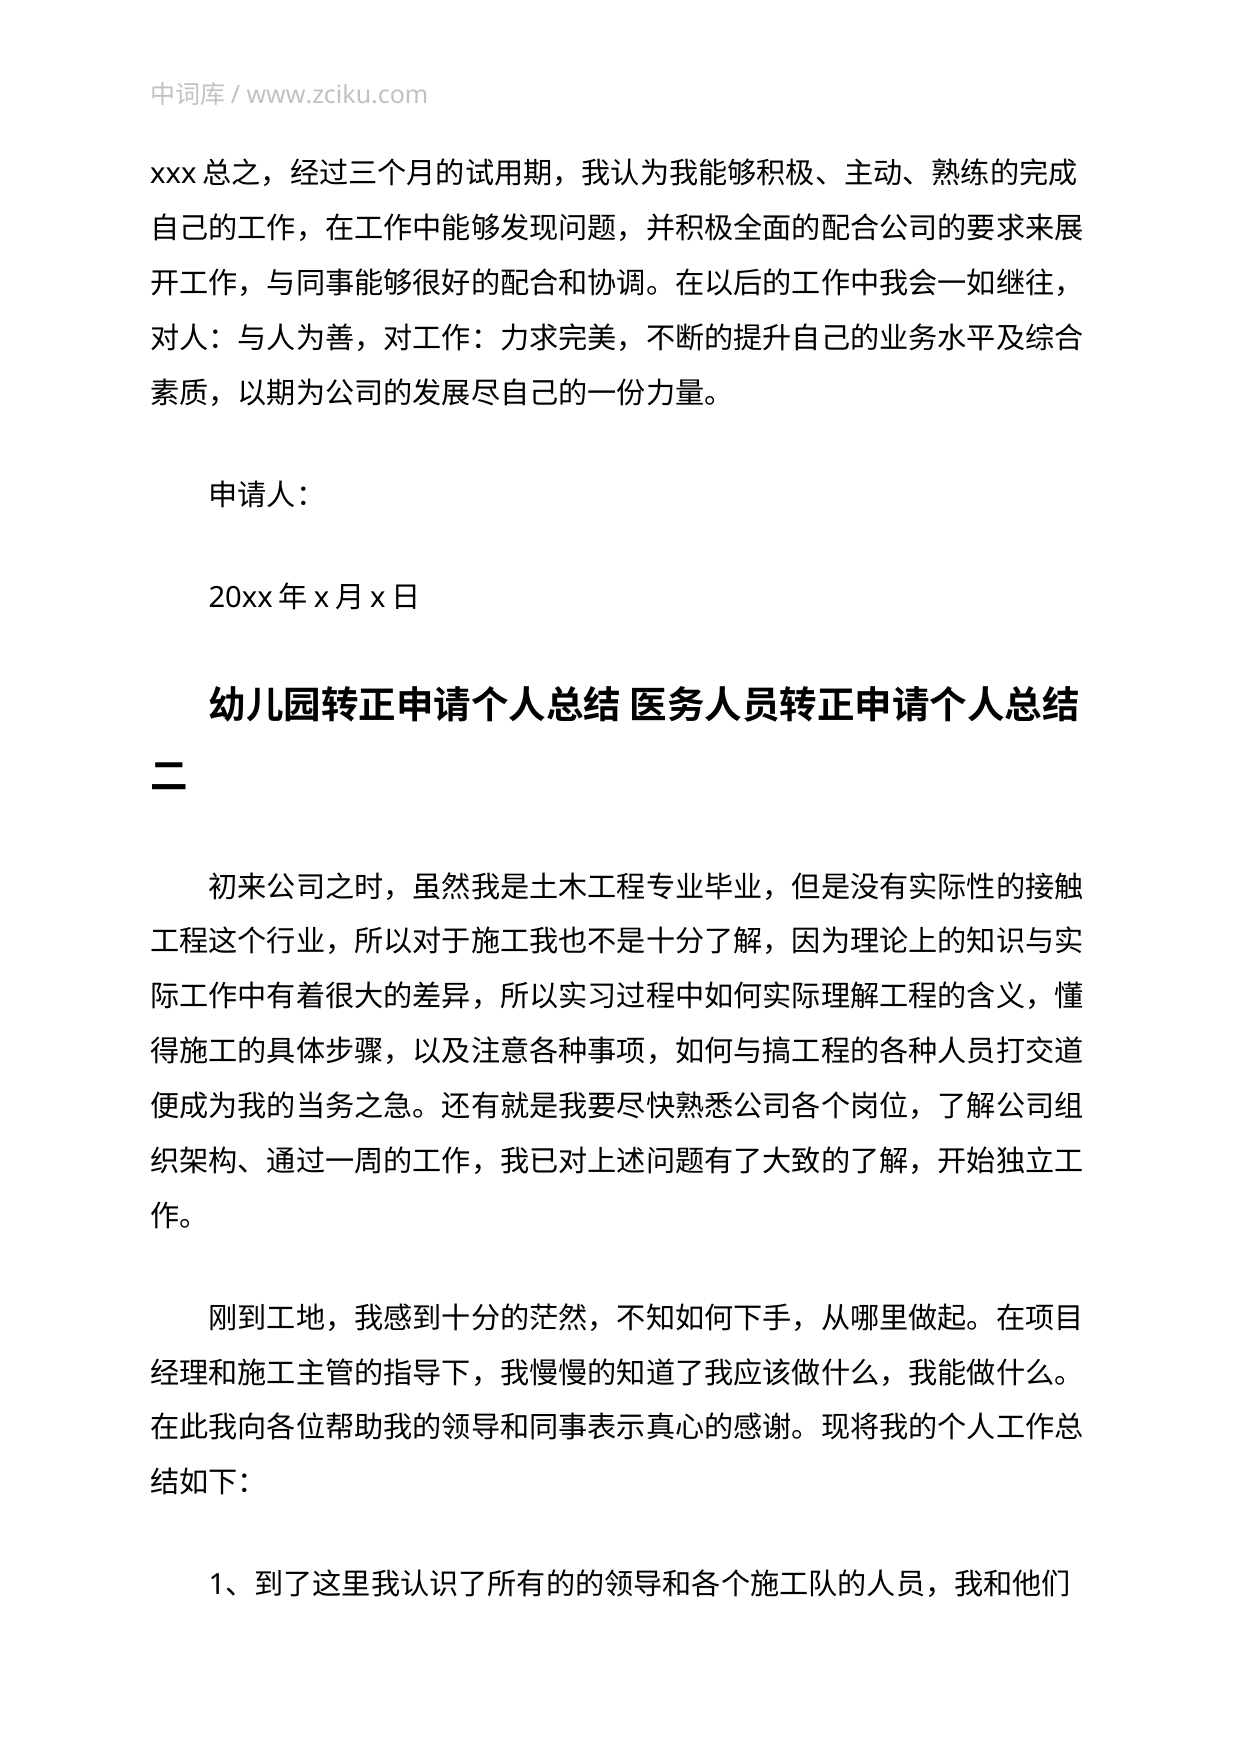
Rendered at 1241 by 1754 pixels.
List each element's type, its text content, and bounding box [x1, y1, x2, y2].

text 20xx年x月x日 [150, 573, 1090, 616]
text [150, 150, 1090, 412]
text 申请人： [150, 471, 1090, 514]
text 幼儿园转正申请个人总结 医务人员转正申请个人总结二 [150, 675, 1090, 800]
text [150, 1561, 1090, 1603]
text 初来公司之时，虽然我是土木工程专业毕业，但是没有实际性的接触工程这个行业，所以对于施工我也不是十分了解，因为理论上的知识与实际工作中有着很大的差异，所以实习过程中如何实际理解工程的含义，懂得施工的具体步骤，以及注意各种事项，如何与搞工程的各种人员打交道便成为我的当务之急。还有就是我要尽快熟悉公司各个岗位，了解公司组织架构、通过一周的工作，我已对上述问题有了大致的了解，开始独立工作。 [150, 863, 1090, 1235]
text 刚到工地，我感到十分的茫然，不知如何下手，从哪里做起。在项目经理和施工主管的指导下，我慢慢的知道了我应该做什么，我能做什么。在此我向各位帮助我的领导和同事表示真心的感谢。现将我的个人工作总结如下： [150, 1294, 1090, 1501]
